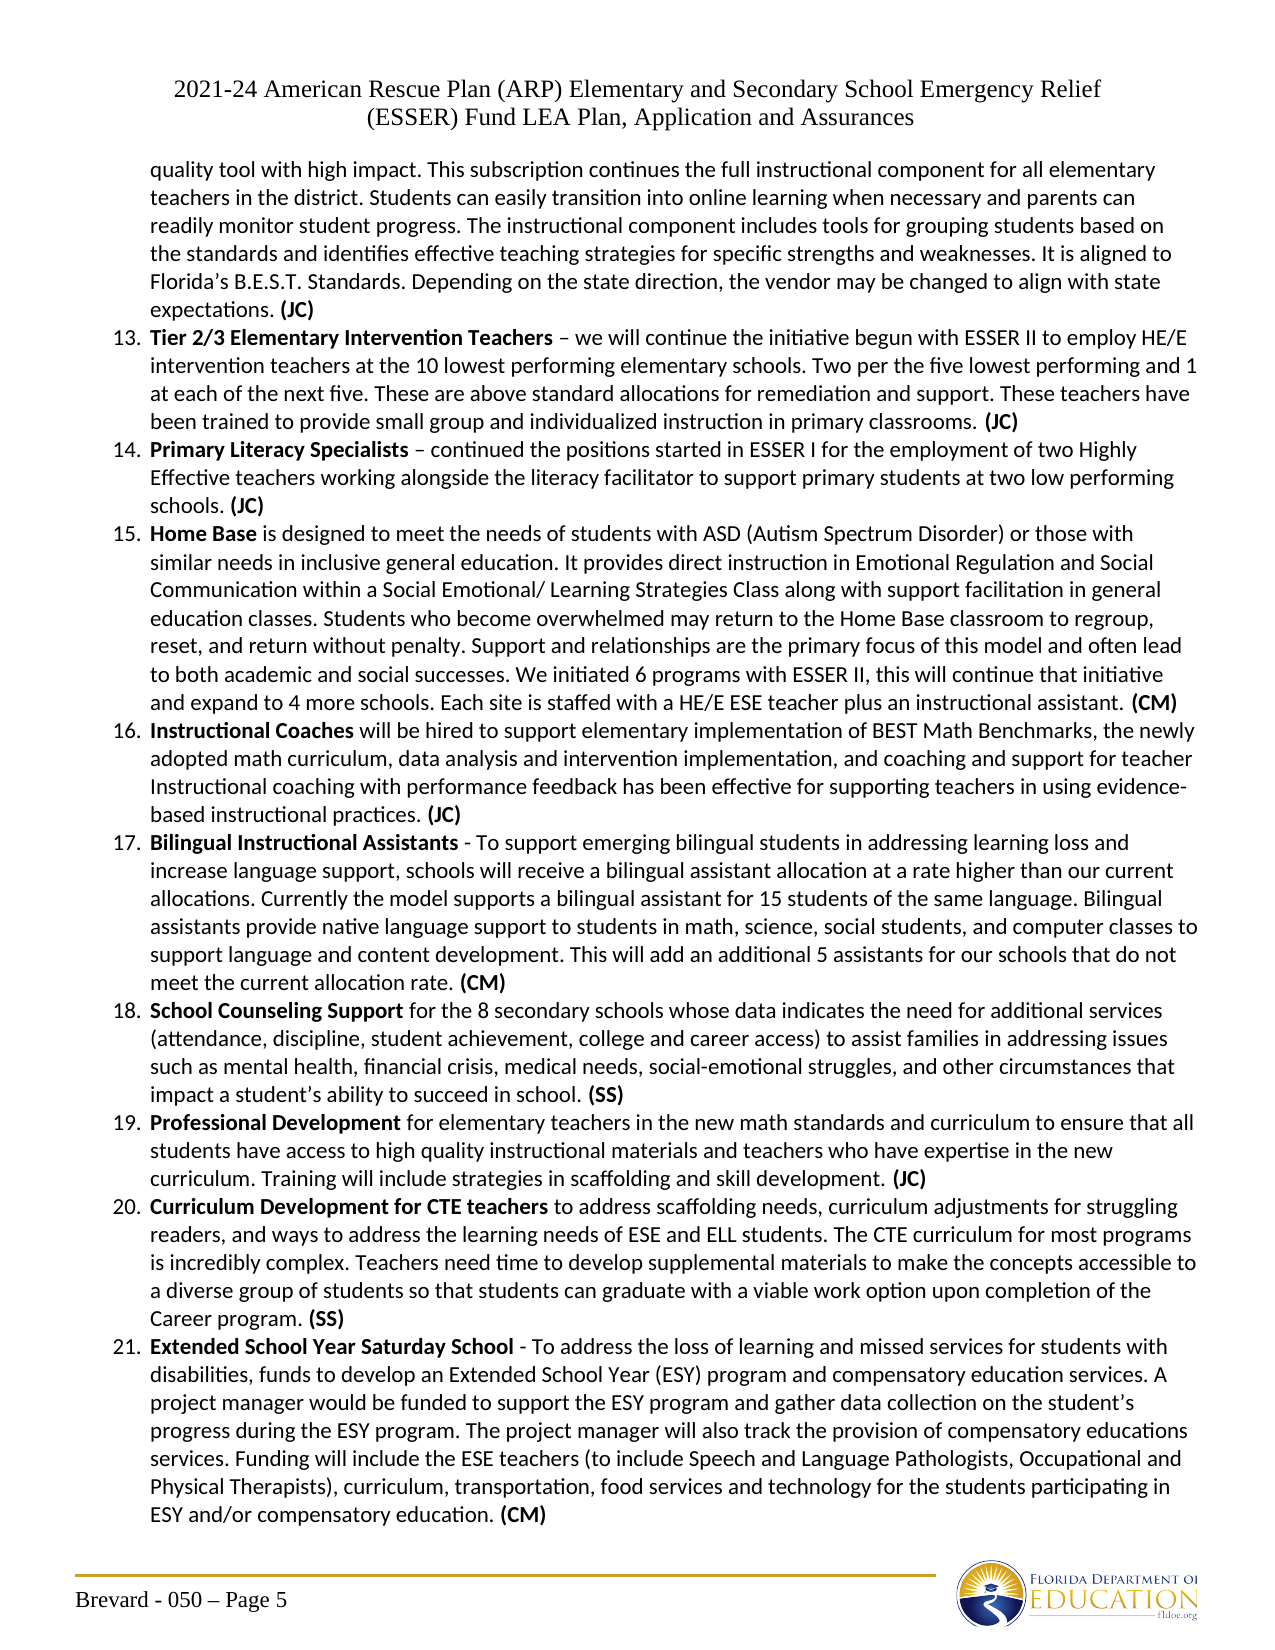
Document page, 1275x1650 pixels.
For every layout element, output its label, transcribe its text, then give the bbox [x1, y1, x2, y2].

list Primary Literacy Specialists – continued the positions started in ESSER I for the employment of two Highly Effective teachers working alongside the literacy facilitator to support primary students at two low performing schools. (JC) [112, 436, 1200, 519]
list Instructional Coaches will be hired to support elementary implementation of BEST Math Benchmarks, the newly adopted math curriculum, data analysis and intervention implementation, and coaching and support for teacher Instructional coaching with performance feedback has been effective for supporting teachers in using evidence-based instructional practices. (JC) [112, 716, 1200, 828]
list Tier 2/3 Elementary Intervention Teachers – we will continue the initiative begun with ESSER II to employ HE/E intervention teachers at the 10 lowest performing elementary schools. Two per the five lowest performing and 1 at each of the next five. These are above standard allocations for remediation and support. These teachers have been trained to provide small group and individualized instruction in primary classrooms. (JC) [112, 323, 1200, 436]
list Bilingual Instructional Assistants - To support emerging bilingual students in addressing learning loss and increase language support, schools will receive a bilingual assistant allocation at a rate higher than our current allocations. Currently the model supports a bilingual assistant for 15 students of the same language. Bilingual assistants provide native language support to students in math, science, social students, and computer classes to support language and content development. This will add an additional 5 assistants for our schools that do not meet the current allocation rate. (CM) [112, 828, 1200, 996]
picture [956, 1560, 1197, 1627]
list Extended School Year Saturday School - To address the loss of learning and missed services for students with disabilities, funds to develop an Extended School Year (ESY) program and compensatory education services. A project manager would be funded to support the ESY program and gather data collection on the student’s progress during the ESY program. The project manager will also track the provision of compensatory educations services. Funding will include the ESE teachers (to include Speech and Language Pathologists, Occupational and Physical Therapists), curriculum, transportation, food services and technology for the students participating in ESY and/or compensatory education. (CM) [112, 1332, 1200, 1528]
list Curriculum Development for CTE teachers to address scaffolding needs, curriculum adjustments for struggling readers, and ways to address the learning needs of ESE and ELL students. The CTE curriculum for most programs is incredibly complex. Teachers need time to develop supplemental materials to make the concepts accessible to a diverse group of students so that students can graduate with a viable work option upon completion of the Career program. (SS) [112, 1192, 1200, 1332]
list School Counseling Support for the 8 secondary schools whose data indicates the need for additional services (attendance, discipline, student achievement, college and career access) to assist families in addressing issues such as mental health, financial crisis, medical needs, social-emotional struggles, and other circumstances that impact a student’s ability to succeed in school. (SS) [112, 996, 1200, 1108]
list Home Base is designed to meet the needs of students with ASD (Autism Spectrum Disorder) or those with similar needs in inclusive general education. It provides direct instruction in Emotional Regulation and Social Communication within a Social Emotional/ Learning Strategies Class along with support facilitation in general education classes. Students who become overwhelmed may return to the Home Base classroom to regroup, reset, and return without penalty. Support and relationships are the primary focus of this model and often lead to both academic and social successes. We initiated 6 programs with ESSER II, this will continue that initiative and expand to 4 more schools. Each site is staffed with a HE/E ESE teacher plus an instructional assistant. (CM) [112, 519, 1200, 716]
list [112, 155, 1200, 323]
list Professional Development for elementary teachers in the new math standards and curriculum to ensure that all students have access to high quality instructional materials and teachers who have expertise in the new curriculum. Training will include strategies in scaffolding and skill development. (JC) [112, 1108, 1200, 1192]
